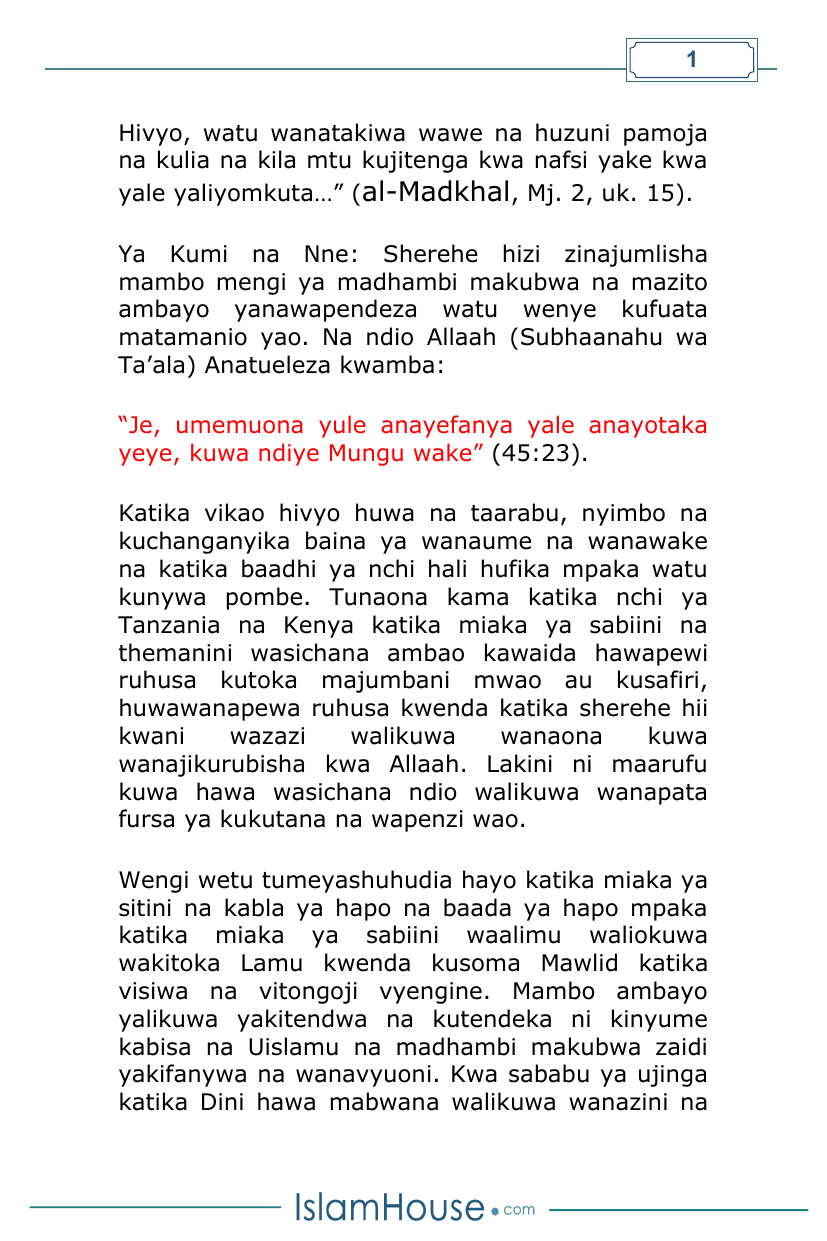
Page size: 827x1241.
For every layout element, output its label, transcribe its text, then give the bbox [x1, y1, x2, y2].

picture [288, 1187, 809, 1228]
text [118, 118, 709, 207]
text Ya Kumi na Nne: Sherehe hizi zinajumlisha mambo mengi ya madhambi makubwa na mazito ambayo yanawapendeza watu wenye kufuata matamanio yao. Na ndio Allaah (Subhaanahu wa Ta’ala) Anatueleza kwamba: [118, 239, 709, 378]
picture [22, 1186, 282, 1224]
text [118, 865, 709, 1115]
text “Je, umemuona yule anayefanya yale anayotaka yeye, kuwa ndiye Mungu wake” (45:23). [118, 411, 709, 466]
text Katika vikao hivyo huwa na taarabu, nyimbo na kuchanganyika baina ya wanaume na wanawake na katika baadhi ya nchi hali hufika mpaka watu kunywa pombe. Tunaona kama katika nchi ya Tanzania na Kenya katika miaka ya sabiini na themanini wasichana ambao kawaida hawapewi ruhusa kutoka majumbani mwao au kusafiri, huwawanapewa ruhusa kwenda katika sherehe hii kwani wazazi walikuwa wanaona kuwa wanajikurubisha kwa Allaah. Lakini ni maarufu kuwa hawa wasichana ndio walikuwa wanapata fursa ya kukutana na wapenzi wao. [118, 499, 709, 833]
